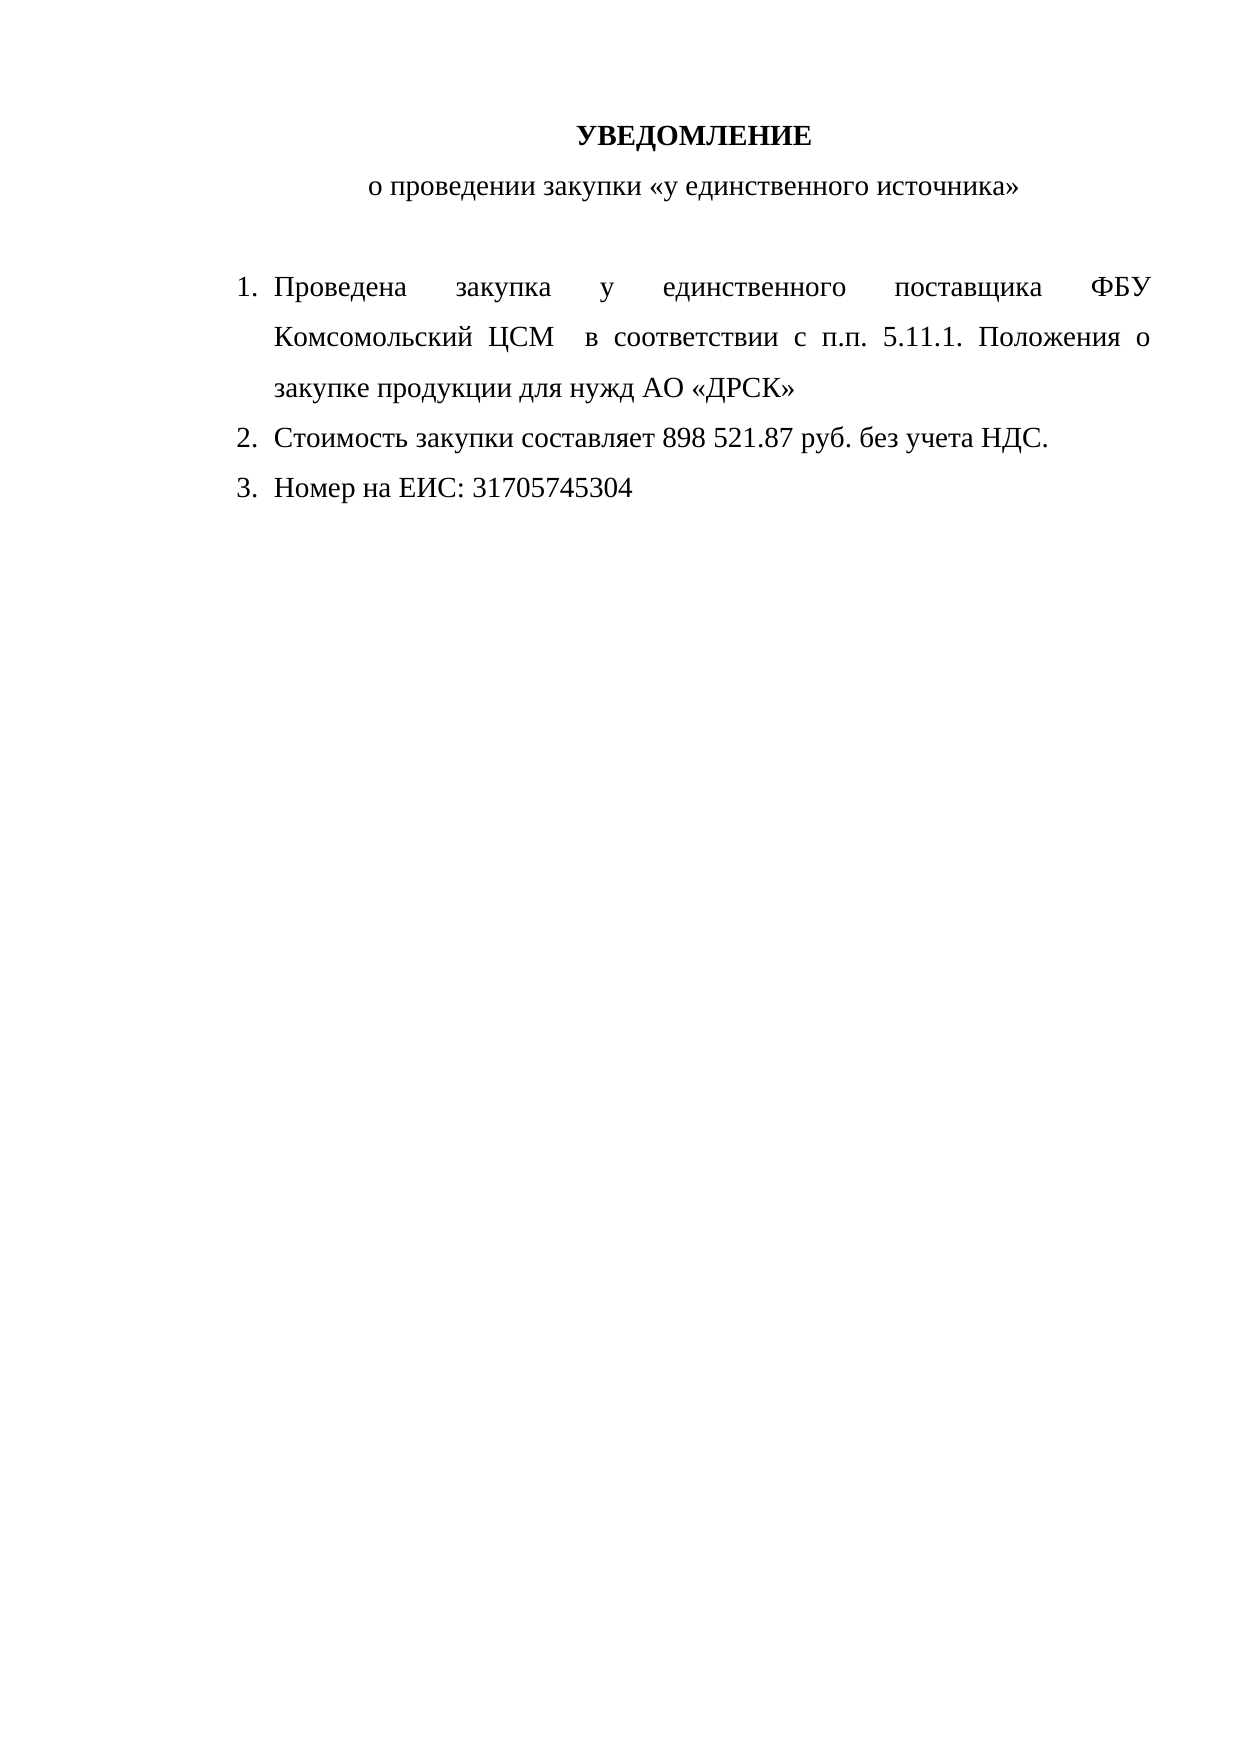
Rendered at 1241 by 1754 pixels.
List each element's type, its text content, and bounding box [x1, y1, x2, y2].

list Стоимость закупки составляет 898 521.87 руб. без учета НДС. [236, 420, 1152, 453]
text о проведении закупки «у единственного источника» [177, 168, 1152, 202]
list Проведена закупка у единственного поставщика ФБУ Комсомольский ЦСМ в соответствии с п.п. 5.11.1. Положения о закупке продукции для нужд АО «ДРСК» [236, 269, 1152, 403]
list Номер на ЕИС: 31705745304 [236, 470, 1152, 504]
text УВЕДОМЛЕНИЕ [177, 118, 1152, 152]
